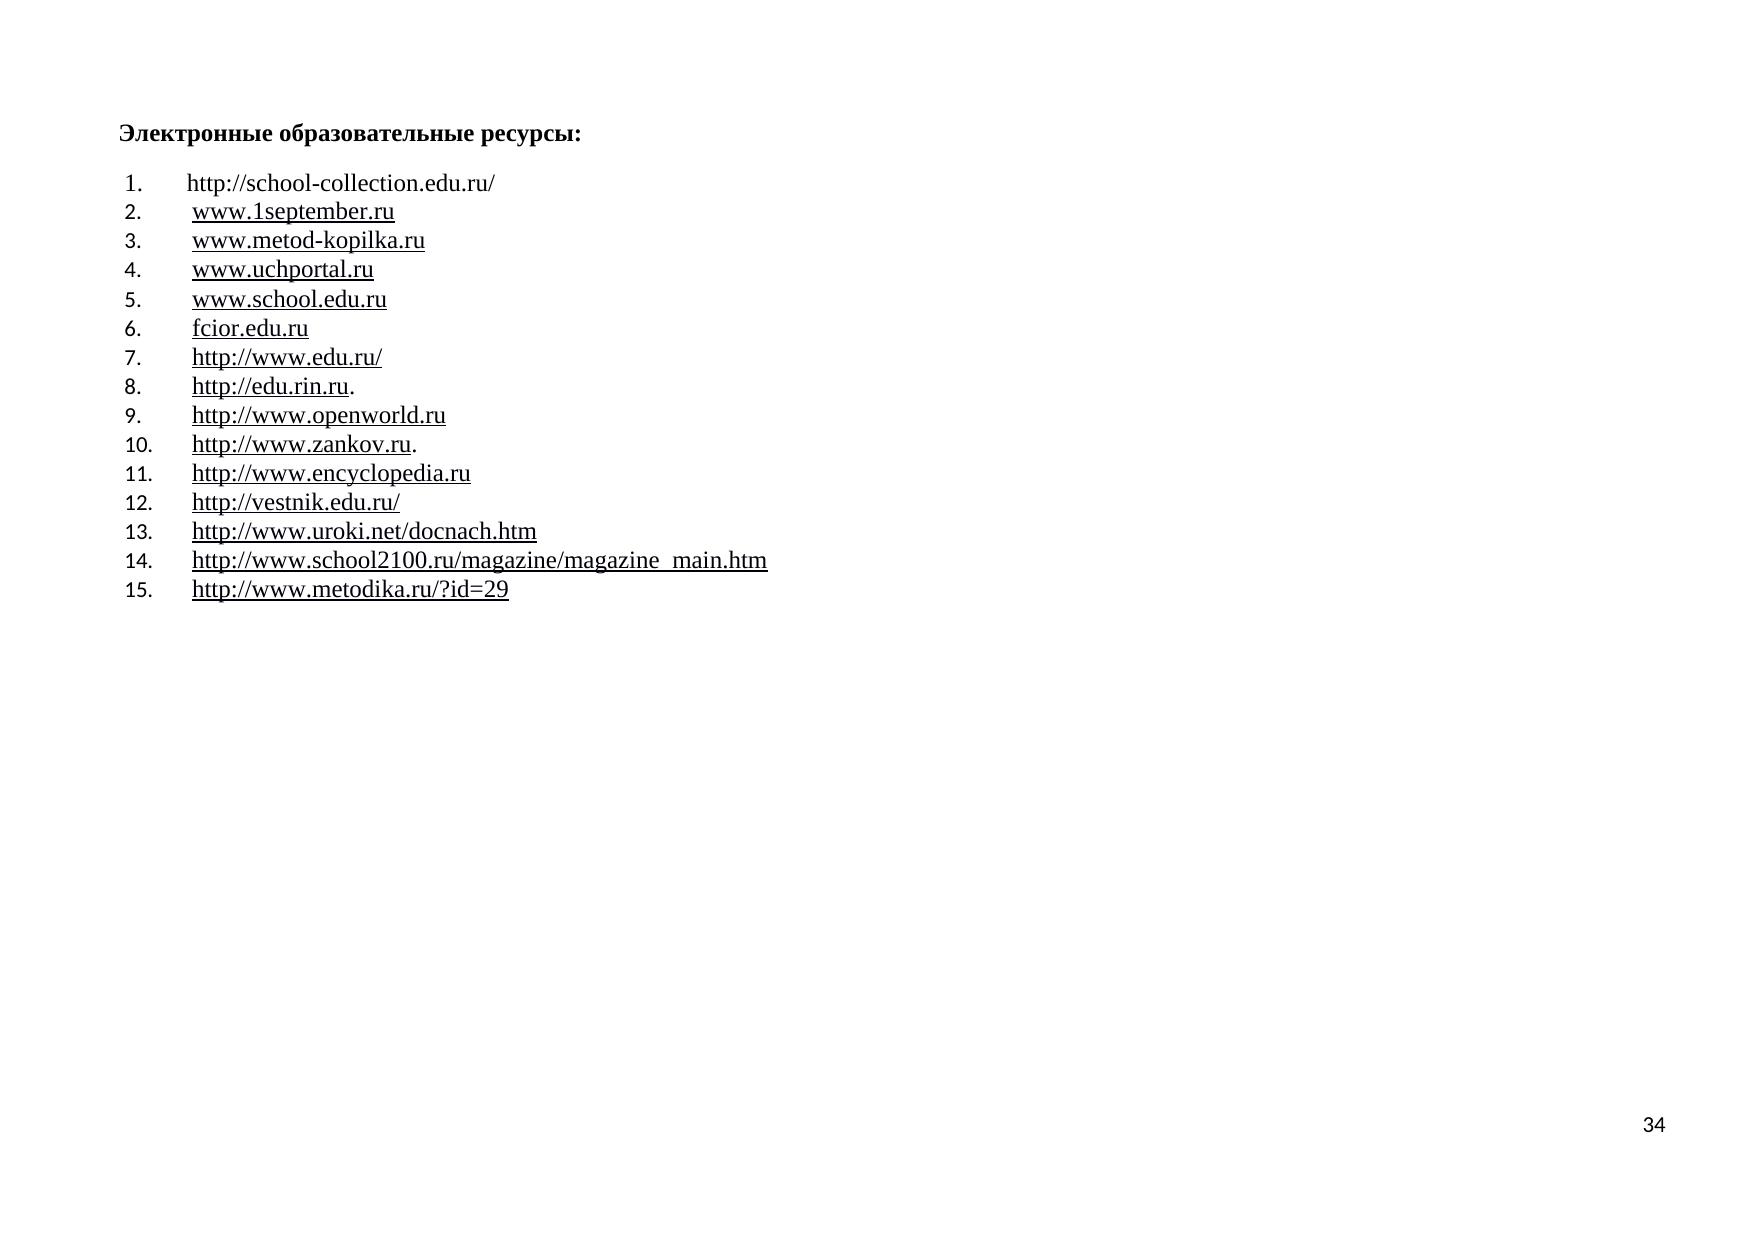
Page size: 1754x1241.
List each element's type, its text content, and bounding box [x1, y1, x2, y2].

list http://www.uroki.net/docnach.htm [124, 516, 1659, 545]
text Электронные образовательные ресурсы: [118, 118, 1665, 147]
list www.uchportal.ru [124, 254, 1659, 284]
list www.metod-kopilka.ru [124, 226, 1659, 254]
list www.1september.ru [124, 196, 1659, 226]
text 1. http://school-collection.edu.ru/ [124, 168, 1659, 196]
list http://www.zankov.ru. [124, 429, 1659, 458]
list http://vestnik.edu.ru/ [124, 487, 1659, 516]
list http://www.edu.ru/ [124, 342, 1659, 371]
list www.school.edu.ru [124, 284, 1659, 313]
list http://www.encyclopedia.ru [124, 458, 1659, 487]
list http://www.metodika.ru/?id=29 [124, 574, 1659, 603]
list http://www.openworld.ru [124, 400, 1659, 429]
list http://edu.rin.ru. [124, 371, 1659, 400]
list fcior.edu.ru [124, 313, 1659, 342]
list http://www.school2100.ru/magazine/magazine_main.htm [124, 545, 1659, 574]
